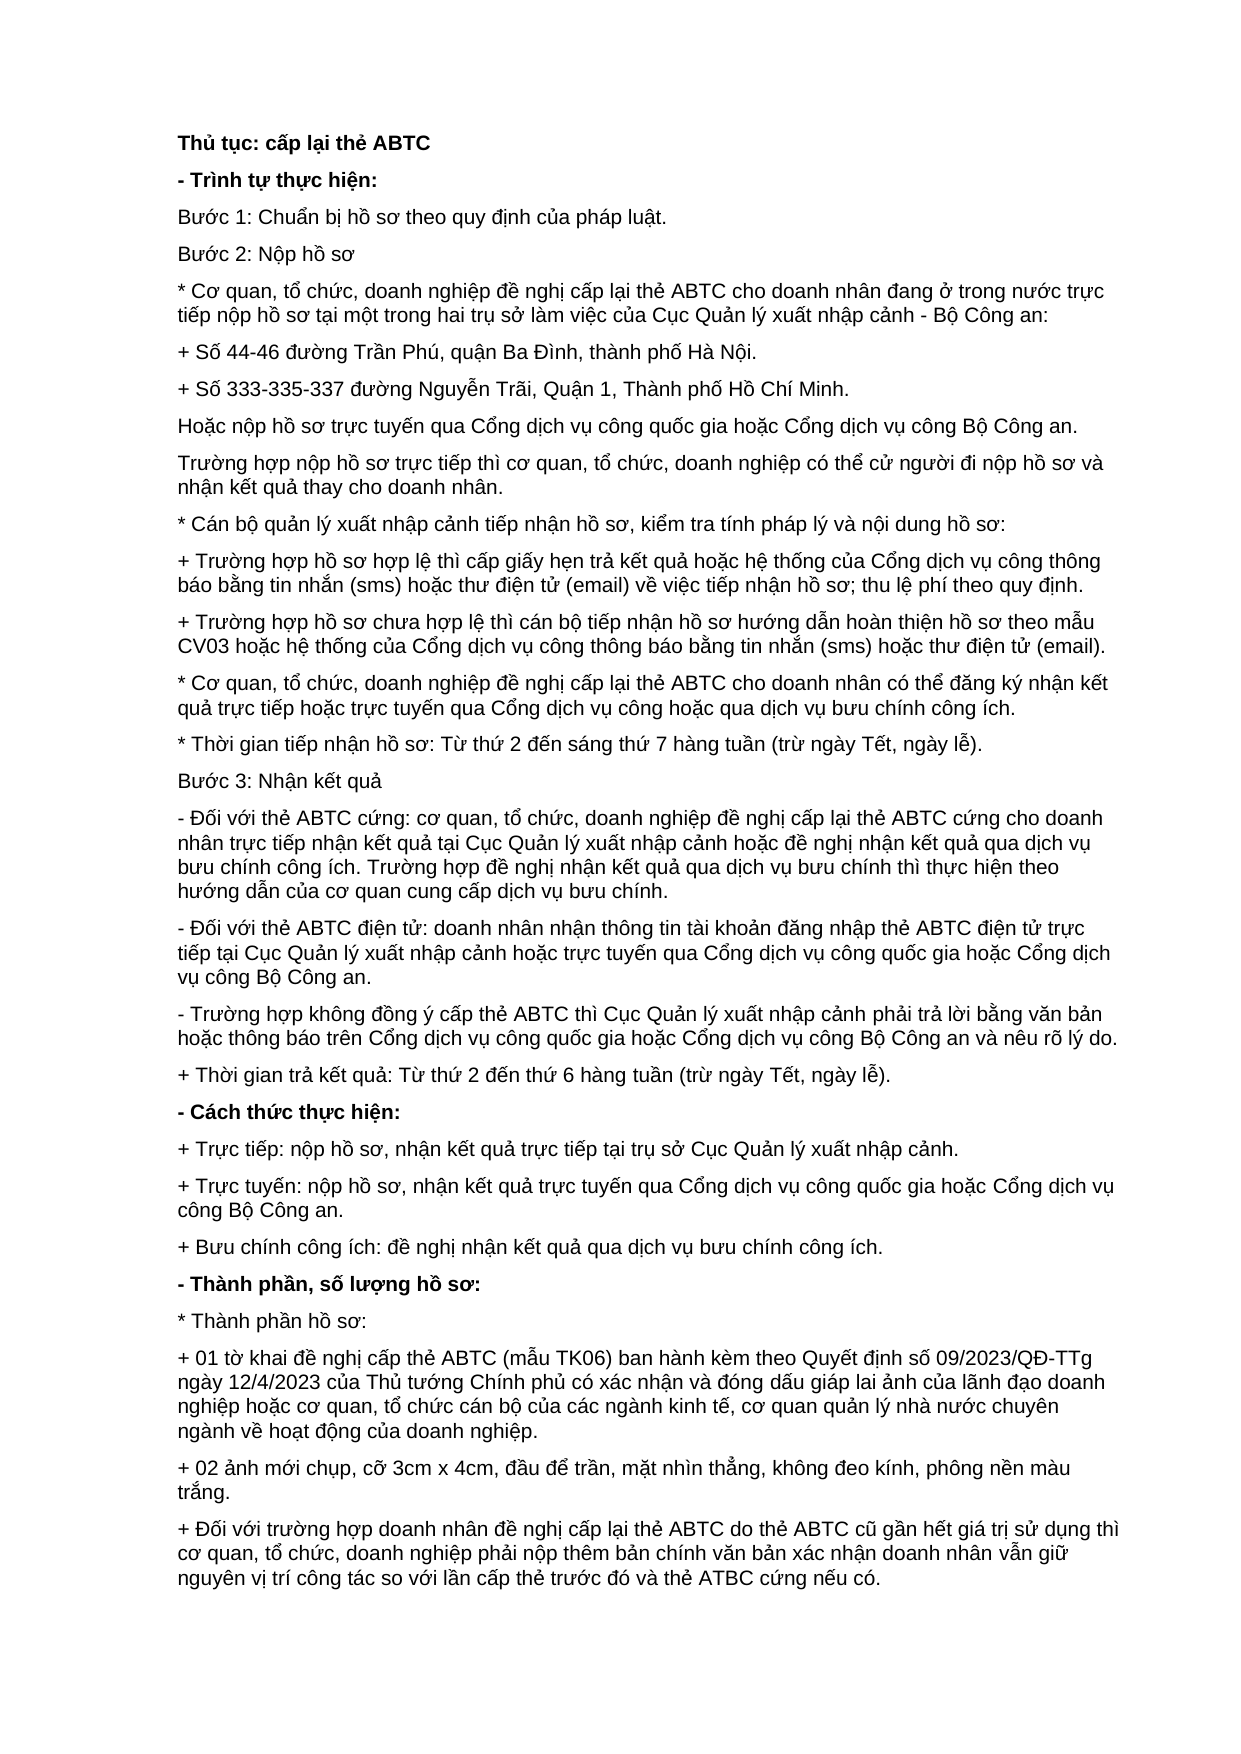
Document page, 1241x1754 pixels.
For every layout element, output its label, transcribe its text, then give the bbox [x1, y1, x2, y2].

text Bước 2: Nộp hồ sơ [177, 241, 1122, 266]
text - Đối với thẻ ABTC điện tử: doanh nhân nhận thông tin tài khoản đăng nhập thẻ ABTC điện tử trực tiếp tại Cục Quản lý xuất nhập cảnh hoặc trực tuyến qua Cổng dịch vụ công quốc gia hoặc Cổng dịch vụ công Bộ Công an. [177, 916, 1122, 989]
text Trường hợp nộp hồ sơ trực tiếp thì cơ quan, tổ chức, doanh nghiệp có thể cử người đi nộp hồ sơ và nhận kết quả thay cho doanh nhân. [177, 450, 1122, 499]
text - Đối với thẻ ABTC cứng: cơ quan, tổ chức, doanh nghiệp đề nghị cấp lại thẻ ABTC cứng cho doanh nhân trực tiếp nhận kết quả tại Cục Quản lý xuất nhập cảnh hoặc đề nghị nhận kết quả qua dịch vụ bưu chính công ích. Trường hợp đề nghị nhận kết quả qua dịch vụ bưu chính thì thực hiện theo hướng dẫn của cơ quan cung cấp dịch vụ bưu chính. [177, 806, 1122, 903]
text + Trực tuyến: nộp hồ sơ, nhận kết quả trực tuyến qua Cổng dịch vụ công quốc gia hoặc Cổng dịch vụ công Bộ Công an. [177, 1173, 1122, 1222]
text + Số 44-46 đường Trần Phú, quận Ba Đình, thành phố Hà Nội. [177, 339, 1122, 364]
text * Thành phần hồ sơ: [177, 1308, 1122, 1332]
text * Cán bộ quản lý xuất nhập cảnh tiếp nhận hồ sơ, kiểm tra tính pháp lý và nội dung hồ sơ: [177, 511, 1122, 536]
text - Trình tự thực hiện: [177, 167, 1122, 192]
text - Cách thức thực hiện: [177, 1099, 1122, 1124]
text - Trường hợp không đồng ý cấp thẻ ABTC thì Cục Quản lý xuất nhập cảnh phải trả lời bằng văn bản hoặc thông báo trên Cổng dịch vụ công quốc gia hoặc Cổng dịch vụ công Bộ Công an và nêu rõ lý do. [177, 1001, 1122, 1050]
text + Trường hợp hồ sơ hợp lệ thì cấp giấy hẹn trả kết quả hoặc hệ thống của Cổng dịch vụ công thông báo bằng tin nhắn (sms) hoặc thư điện tử (email) về việc tiếp nhận hồ sơ; thu lệ phí theo quy định. [177, 548, 1122, 597]
text + 02 ảnh mới chụp, cỡ 3cm x 4cm, đầu để trần, mặt nhìn thẳng, không đeo kính, phông nền màu trắng. [177, 1455, 1122, 1504]
text + Số 333-335-337 đường Nguyễn Trãi, Quận 1, Thành phố Hồ Chí Minh. [177, 376, 1122, 401]
text + Đối với trường hợp doanh nhân đề nghị cấp lại thẻ ABTC do thẻ ABTC cũ gần hết giá trị sử dụng thì cơ quan, tổ chức, doanh nghiệp phải nộp thêm bản chính văn bản xác nhận doanh nhân vẫn giữ nguyên vị trí công tác so với lần cấp thẻ trước đó và thẻ ATBC cứng nếu có. [177, 1516, 1122, 1589]
text + Trực tiếp: nộp hồ sơ, nhận kết quả trực tiếp tại trụ sở Cục Quản lý xuất nhập cảnh. [177, 1136, 1122, 1161]
text Bước 1: Chuẩn bị hồ sơ theo quy định của pháp luật. [177, 204, 1122, 229]
text Hoặc nộp hồ sơ trực tuyến qua Cổng dịch vụ công quốc gia hoặc Cổng dịch vụ công Bộ Công an. [177, 413, 1122, 437]
text * Cơ quan, tổ chức, doanh nghiệp đề nghị cấp lại thẻ ABTC cho doanh nhân đang ở trong nước trực tiếp nộp hồ sơ tại một trong hai trụ sở làm việc của Cục Quản lý xuất nhập cảnh - Bộ Công an: [177, 278, 1122, 327]
text Thủ tục: cấp lại thẻ ABTC [177, 131, 1122, 155]
text Bước 3: Nhận kết quả [177, 769, 1122, 793]
text + 01 tờ khai đề nghị cấp thẻ ABTC (mẫu TK06) ban hành kèm theo Quyết định số 09/2023/QĐ-TTg ngày 12/4/2023 của Thủ tướng Chính phủ có xác nhận và đóng dấu giáp lai ảnh của lãnh đạo doanh nghiệp hoặc cơ quan, tổ chức cán bộ của các ngành kinh tế, cơ quan quản lý nhà nước chuyên ngành về hoạt động của doanh nghiệp. [177, 1345, 1122, 1442]
text - Thành phần, số lượng hồ sơ: [177, 1271, 1122, 1296]
text + Trường hợp hồ sơ chưa hợp lệ thì cán bộ tiếp nhận hồ sơ hướng dẫn hoàn thiện hồ sơ theo mẫu CV03 hoặc hệ thống của Cổng dịch vụ công thông báo bằng tin nhắn (sms) hoặc thư điện tử (email). [177, 609, 1122, 658]
text + Bưu chính công ích: đề nghị nhận kết quả qua dịch vụ bưu chính công ích. [177, 1234, 1122, 1259]
text * Thời gian tiếp nhận hồ sơ: Từ thứ 2 đến sáng thứ 7 hàng tuần (trừ ngày Tết, ngày lễ). [177, 732, 1122, 756]
text + Thời gian trả kết quả: Từ thứ 2 đến thứ 6 hàng tuần (trừ ngày Tết, ngày lễ). [177, 1062, 1122, 1087]
text * Cơ quan, tổ chức, doanh nghiệp đề nghị cấp lại thẻ ABTC cho doanh nhân có thể đăng ký nhận kết quả trực tiếp hoặc trực tuyến qua Cổng dịch vụ công hoặc qua dịch vụ bưu chính công ích. [177, 671, 1122, 719]
